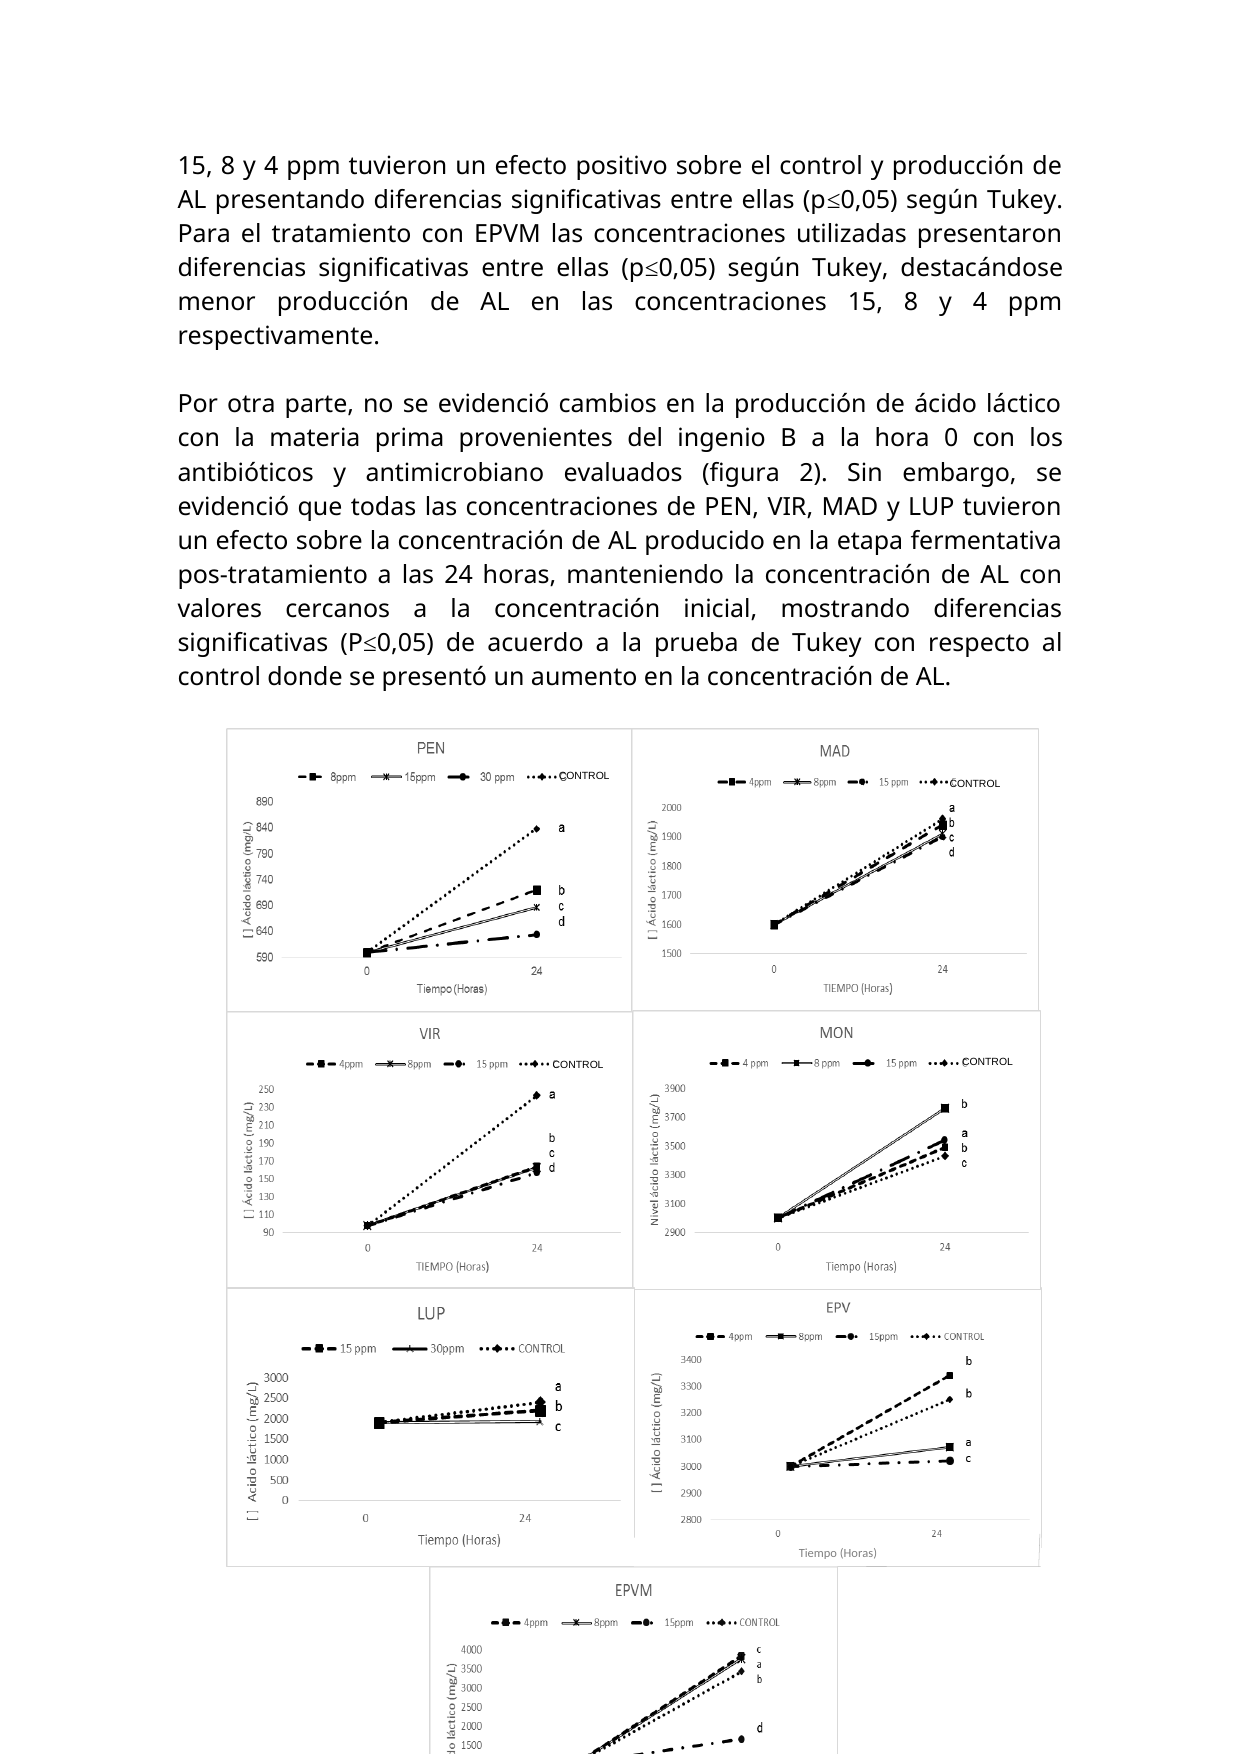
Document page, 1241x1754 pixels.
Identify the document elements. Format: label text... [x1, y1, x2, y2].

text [177, 148, 1063, 352]
picture [226, 728, 1042, 1754]
text Por otra parte, no se evidenció cambios en la producción de ácido láctico con la materia prima provenientes del ingenio B a la hora 0 con los antibióticos y antimicrobiano evaluados (figura 2). Sin embargo, se evidenció que todas las concentraciones de PEN, VIR, MAD y LUP tuvieron un efecto sobre la concentración de AL producido en la etapa fermentativa pos-tratamiento a las 24 horas, manteniendo la concentración de AL con valores cercanos a la concentración inicial, mostrando diferencias significativas (P≤0,05) de acuerdo a la prueba de Tukey con respecto al control donde se presentó un aumento en la concentración de AL. [177, 386, 1063, 693]
